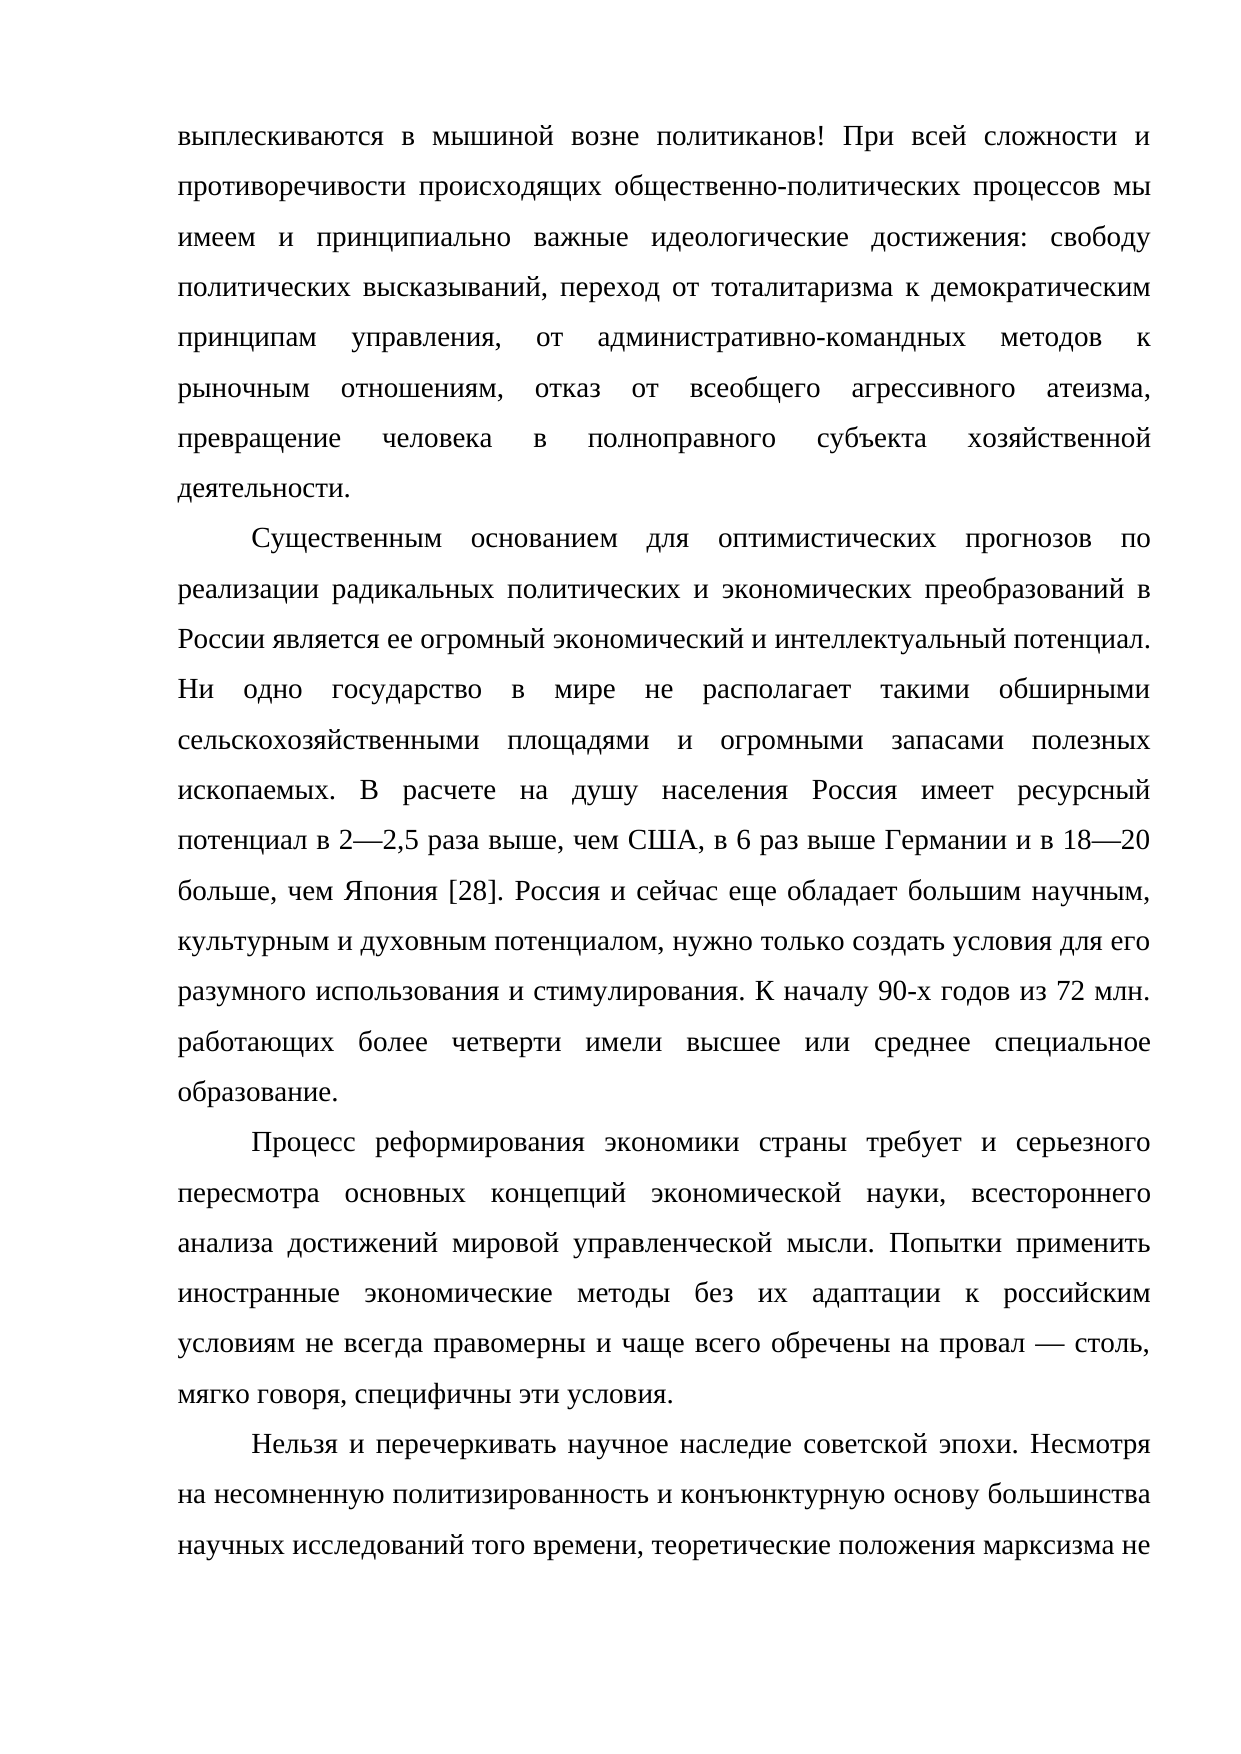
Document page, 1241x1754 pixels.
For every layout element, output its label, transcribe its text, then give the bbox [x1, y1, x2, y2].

text Существенным основанием для оптимистических прогнозов по реализации радикальных политических и экономических преобразований в России является ее огромный экономический и интеллектуальный потенциал. Ни одно государство в мире не располагает такими обширными сельскохозяйственными площадями и огромными запасами полезных ископаемых. В расчете на душу населения Россия имеет ресурсный потенциал в 2—2,5 раза выше, чем США, в 6 раз выше Германии и в 18—20 больше, чем Япония [28]. Россия и сейчас еще обладает большим научным, культурным и духовным потенциалом, нужно только создать условия для его разумного использования и стимулирования. К началу 90-х годов из 72 млн. работающих более четверти имели высшее или среднее специальное образование. [177, 521, 1152, 1108]
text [177, 1426, 1152, 1560]
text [177, 118, 1152, 504]
text Процесс реформирования экономики страны требует и серьезного пересмотра основных концепций экономической науки, всестороннего анализа достижений мировой управленческой мысли. Попытки применить иностранные экономические методы без их адаптации к российским условиям не всегда правомерны и чаще всего обречены на провал — столь, мягко говоря, специфичны эти условия. [177, 1124, 1152, 1409]
